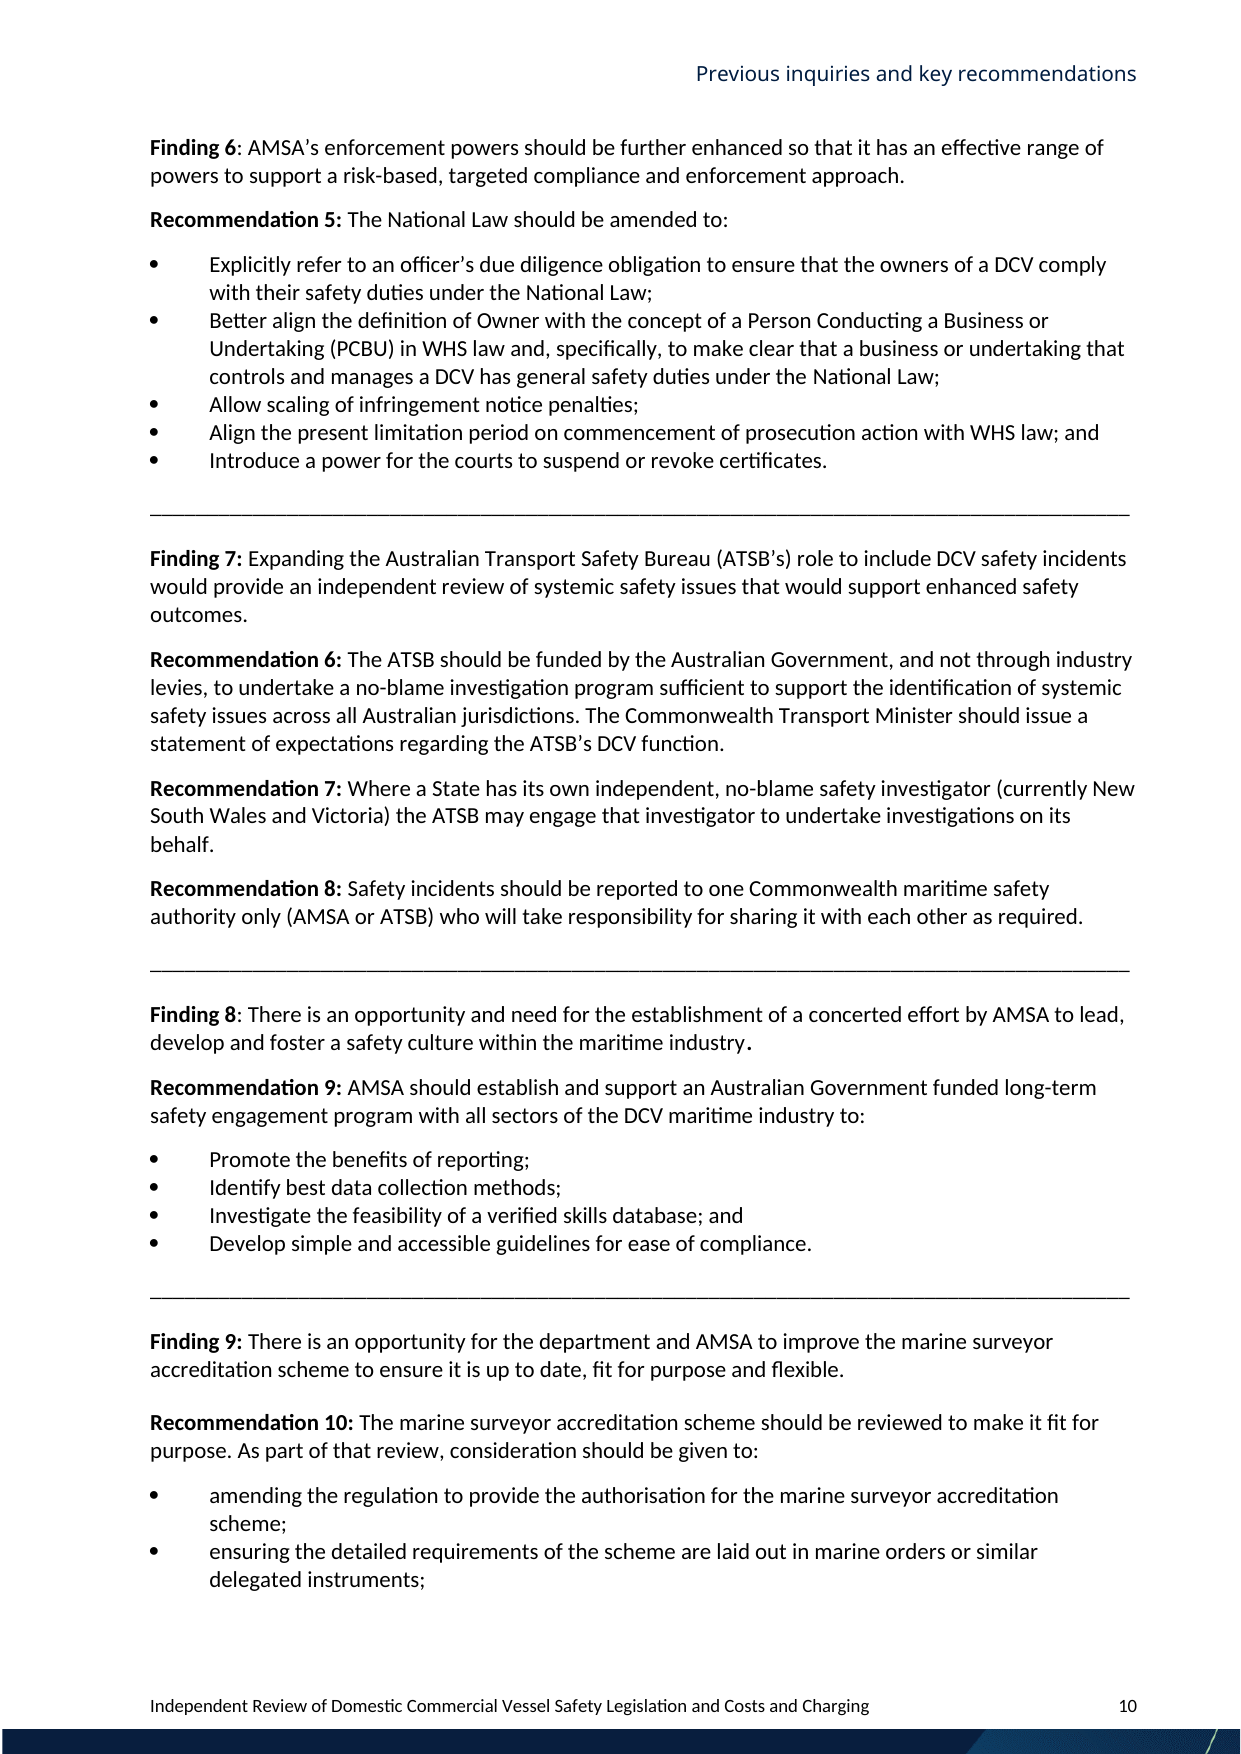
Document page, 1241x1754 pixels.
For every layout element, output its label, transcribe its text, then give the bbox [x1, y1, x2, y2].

list ensuring the detailed requirements of the scheme are laid out in marine orders or similar delegated instruments; [150, 1537, 1137, 1593]
list Align the present limitation period on commencement of prosecution action with WHS law; and [150, 418, 1137, 446]
list Explicitly refer to an officer’s due diligence obligation to ensure that the owners of a DCV comply with their safety duties under the National Law; [150, 250, 1137, 306]
text ______________________________________________________________________________________ [150, 1274, 1137, 1302]
text Recommendation 9: AMSA should establish and support an Australian Government funded long-term safety engagement program with all sectors of the DCV maritime industry to: [150, 1073, 1137, 1129]
list Investigate the feasibility of a verified skills database; and [150, 1202, 1137, 1229]
list amending the regulation to provide the authorisation for the marine surveyor accreditation scheme; [150, 1481, 1137, 1537]
text Recommendation 5: The National Law should be amended to: [150, 206, 1137, 234]
list Develop simple and accessible guidelines for ease of compliance. [150, 1229, 1137, 1258]
text Recommendation 10: The marine surveyor accreditation scheme should be reviewed to make it fit for purpose. As part of that review, consideration should be given to: [150, 1408, 1137, 1464]
text ______________________________________________________________________________________ [150, 491, 1137, 519]
list Promote the benefits of reporting; [150, 1146, 1137, 1173]
list Better align the definition of Owner with the concept of a Person Conducting a Business or Undertaking (PCBU) in WHS law and, specifically, to make clear that a business or undertaking that controls and manages a DCV has general safety duties under the National Law; [150, 306, 1137, 390]
picture [2, 1729, 1241, 1754]
text Recommendation 6: The ATSB should be funded by the Australian Government, and not through industry levies, to undertake a no-blame investigation program sufficient to support the identification of systemic safety issues across all Australian jurisdictions. The Commonwealth Transport Minister should issue a statement of expectations regarding the ATSB’s DCV function. [150, 645, 1137, 757]
text ______________________________________________________________________________________ [150, 947, 1137, 975]
text Finding 7: Expanding the Australian Transport Safety Bureau (ATSB’s) role to include DCV safety incidents would provide an independent review of systemic safety issues that would support enhanced safety outcomes. [150, 544, 1137, 628]
text Recommendation 7: Where a State has its own independent, no-blame safety investigator (currently New South Wales and Victoria) the ATSB may engage that investigator to undertake investigations on its behalf. [150, 774, 1137, 858]
text Finding 9: There is an opportunity for the department and AMSA to improve the marine surveyor accreditation scheme to ensure it is up to date, fit for purpose and flexible. [150, 1327, 1137, 1383]
list Introduce a power for the courts to suspend or revoke certificates. [150, 446, 1137, 474]
text Finding 8: There is an opportunity and need for the establishment of a concerted effort by AMSA to lead, develop and foster a safety culture within the maritime industry. [150, 1000, 1137, 1056]
list Identify best data collection methods; [150, 1173, 1137, 1202]
text Finding 6: AMSA’s enforcement powers should be further enhanced so that it has an effective range of powers to support a risk-based, targeted compliance and enforcement approach. [150, 133, 1137, 189]
text Recommendation 8: Safety incidents should be reported to one Commonwealth maritime safety authority only (AMSA or ATSB) who will take responsibility for sharing it with each other as required. [150, 874, 1137, 930]
list Allow scaling of infringement notice penalties; [150, 390, 1137, 418]
